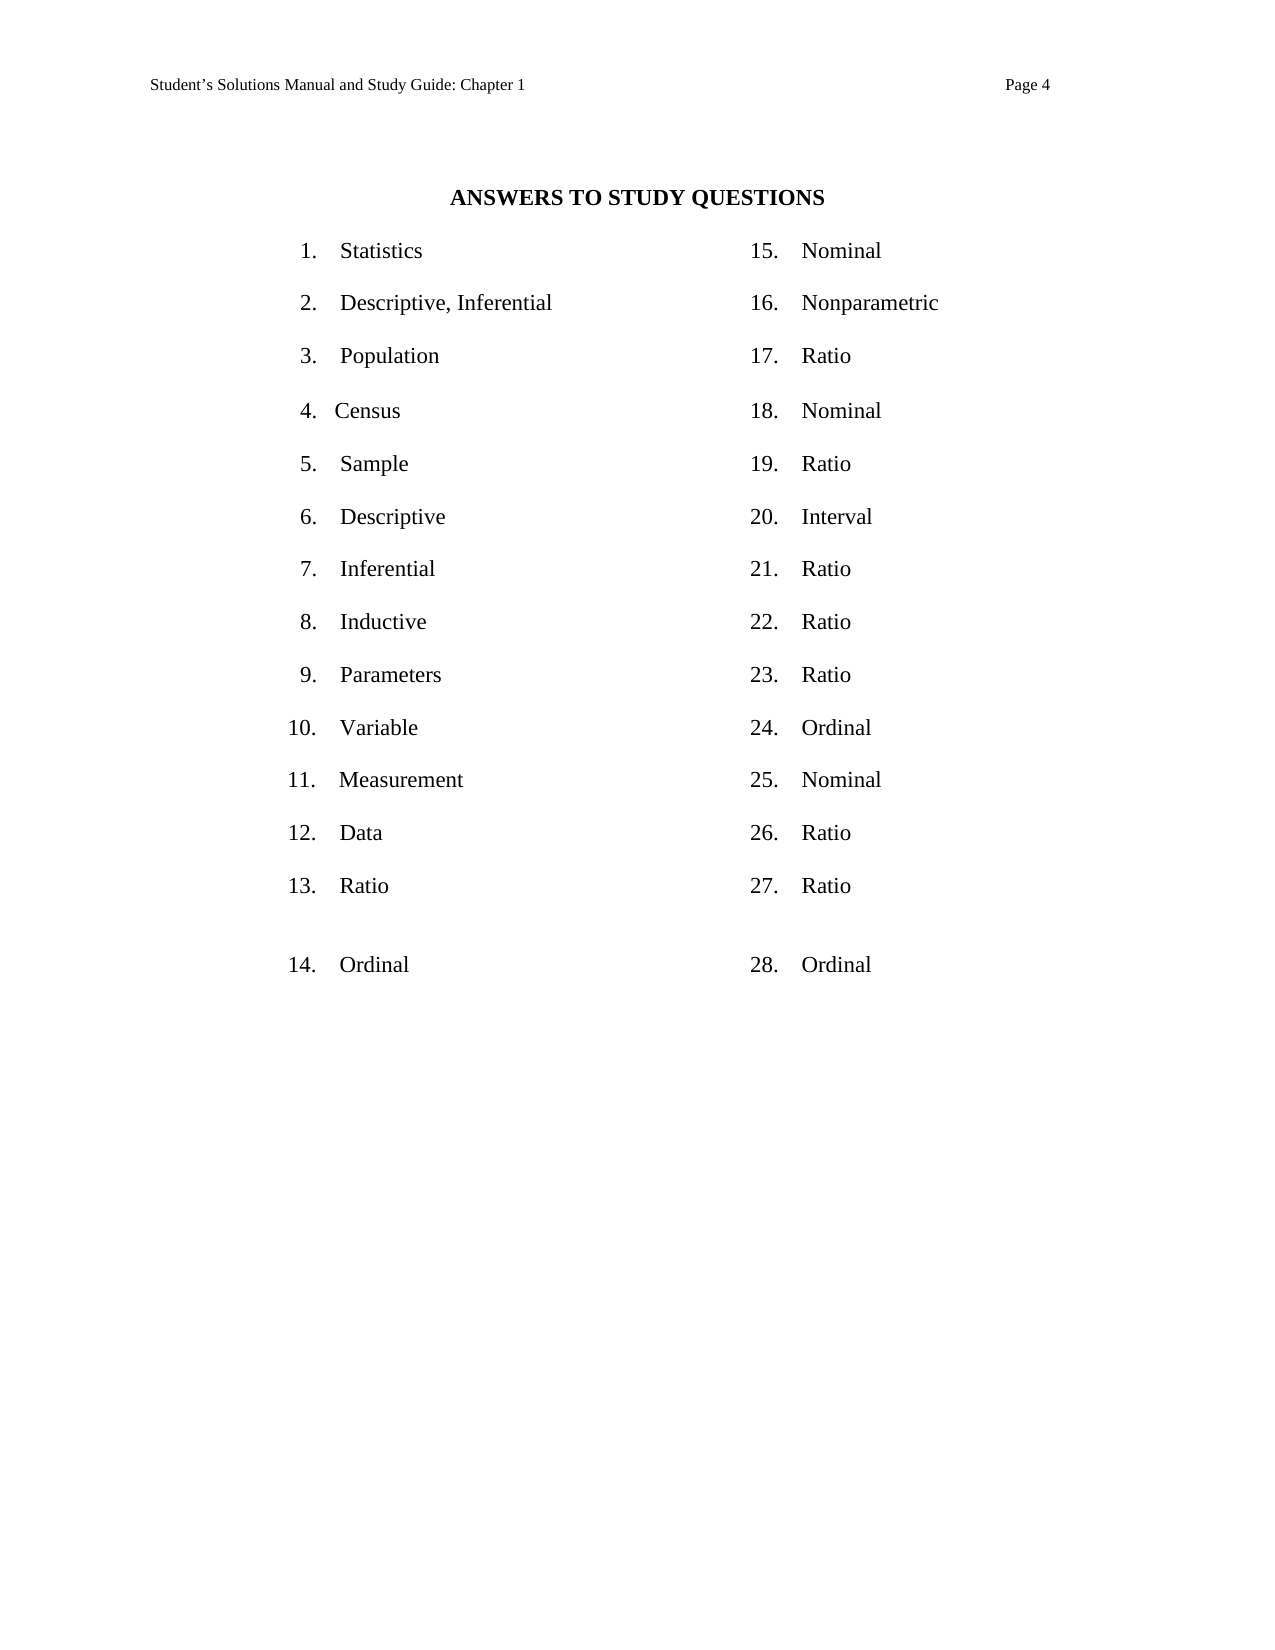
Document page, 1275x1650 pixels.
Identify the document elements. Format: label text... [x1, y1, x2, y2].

text 5. Sample 19. Ratio [150, 450, 1125, 476]
text 6. Descriptive 20. Interval [150, 503, 1125, 529]
text 1. Statistics 15. Nominal [150, 237, 1125, 263]
text 9. Parameters 23. Ratio [150, 661, 1125, 687]
text 7. Inferential 21. Ratio [150, 555, 1125, 582]
text 4. Census 18. Nominal [150, 397, 1125, 424]
text 11. Measurement 25. Nominal [150, 766, 1125, 793]
text 10. Variable 24. Ordinal [150, 713, 1125, 740]
text 3. Population 17. Ratio [150, 342, 1125, 368]
text 14. Ordinal 28. Ordinal [150, 951, 1125, 977]
text 8. Inductive 22. Ratio [150, 608, 1125, 634]
text 2. Descriptive, Inferential 16. Nonparametric [150, 289, 1125, 316]
text ANSWERS TO STUDY QUESTIONS [150, 184, 1125, 210]
text 13. Ratio 27. Ratio [225, 872, 1125, 924]
text 12. Data 26. Ratio [150, 819, 1125, 845]
